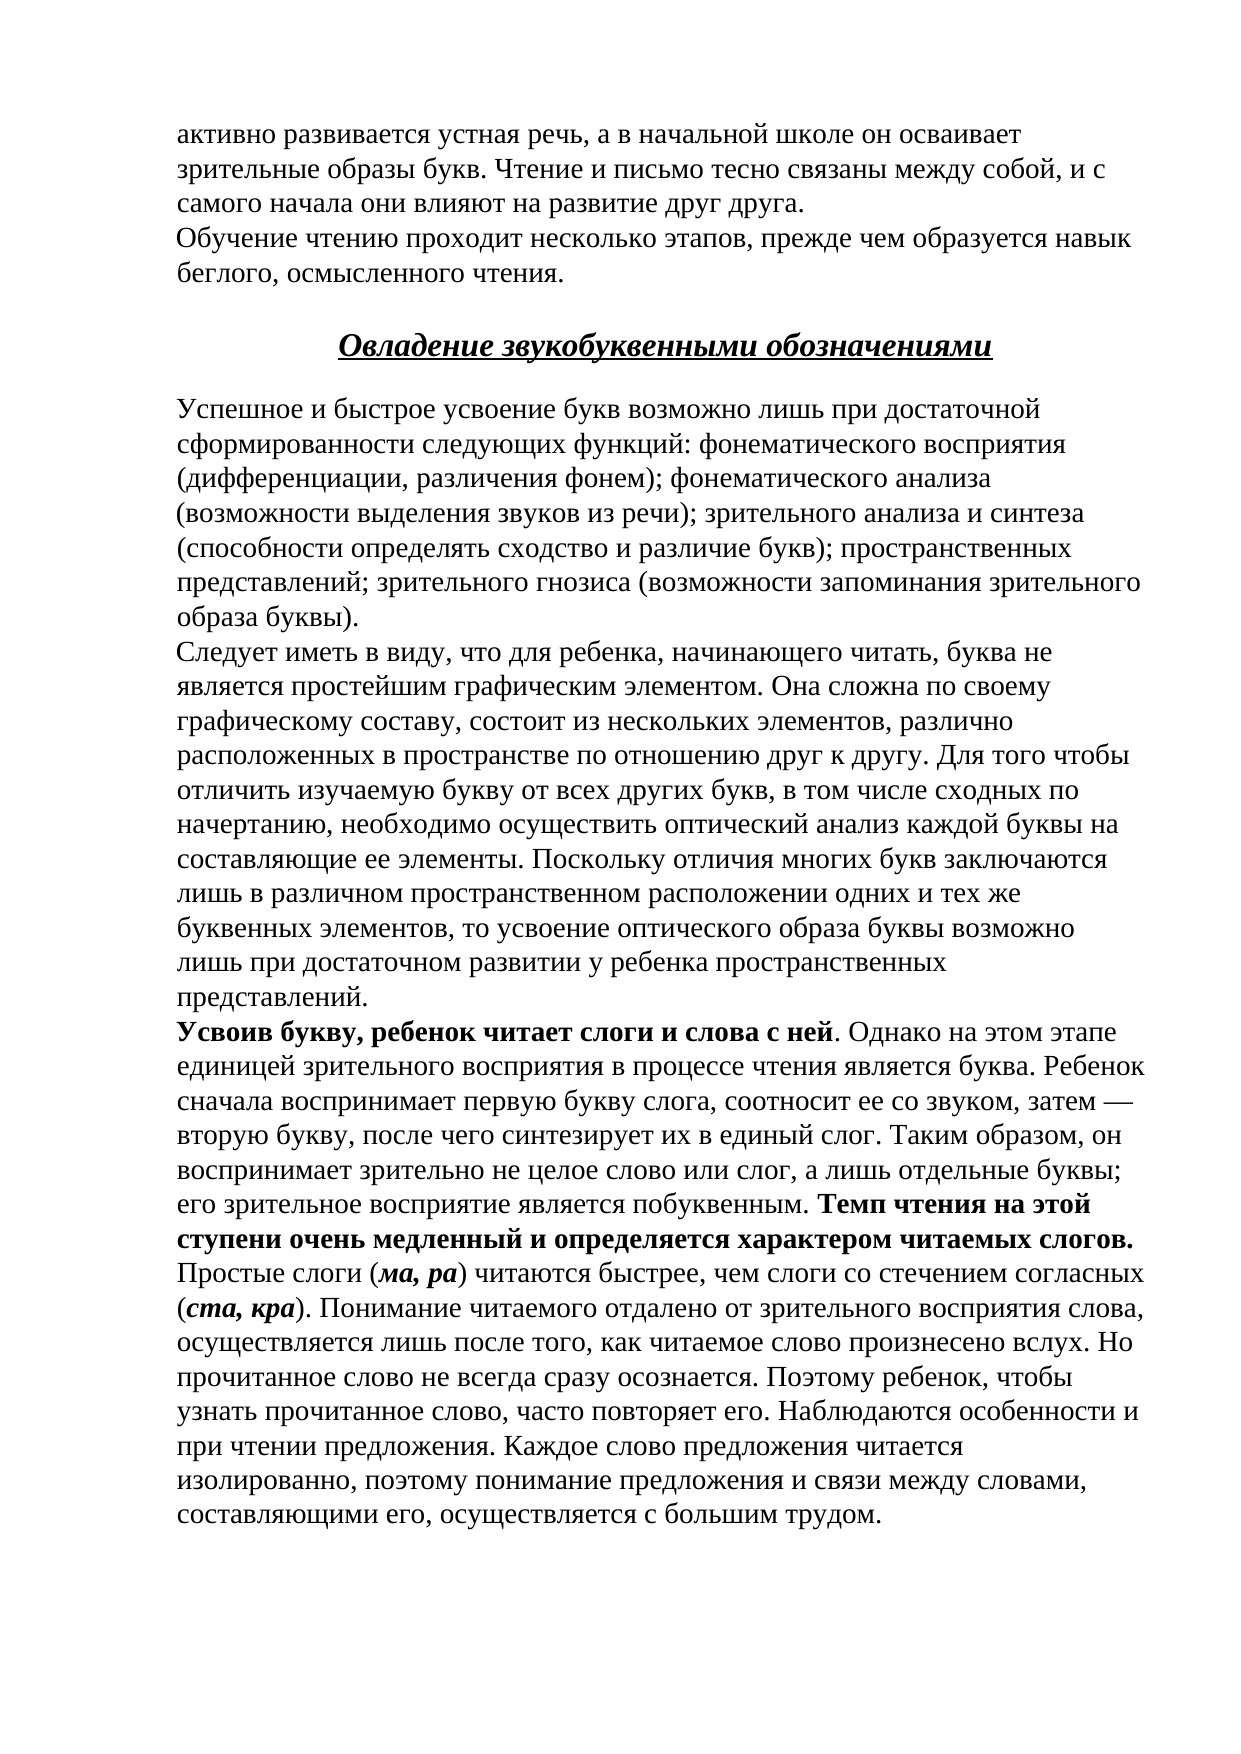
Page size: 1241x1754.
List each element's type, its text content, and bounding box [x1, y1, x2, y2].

subtitle Овладение звукобуквенными обозначениями [179, 325, 1151, 364]
text Обучение чтению проходит несколько этапов, прежде чем образуется навык беглого, осмысленного чтения. [176, 220, 1152, 288]
text Усвоив букву, ребенок читает слоги и слова с ней. Однако на этом этапе единицей зрительного восприятия в процессе чтения является буква. Ребенок сначала воспринимает первую букву слога, соотносит ее со звуком, затем — вторую букву, после чего синтезирует их в единый слог. Таким образом, он воспринимает зрительно не целое слово или слог, а лишь отдельные буквы; его зрительное восприятие является побуквенным. Темп чтения на этой ступени очень медленный и определяется характером читаемых слогов. Простые слоги (ма, ра) читаются быстрее, чем слоги со стечением согласных (ста, кра). Понимание читаемого отдалено от зрительного восприятия слова, осуществляется лишь после того, как читаемое слово произнесено вслух. Но прочитанное слово не всегда сразу осознается. Поэтому ребенок, чтобы узнать прочитанное слово, часто повторяет его. Наблюдаются особенности и при чтении предложения. Каждое слово предложения читается изолированно, поэтому понимание предложения и связи между словами, составляющими его, осуществляется с большим трудом. [176, 1014, 1152, 1530]
text (возможности выделения звуков из речи); зрительного анализа и синтеза (способности определять сходство и различие букв); пространственных представлений; зрительного гнозиса (возможности запоминания зрительного образа буквы). [176, 496, 1152, 633]
text Следует иметь в виду, что для ребенка, начинающего читать, буква не является простейшим графическим элементом. Она сложна по своему графическому составу, состоит из нескольких элементов, различно расположенных в пространстве по отношению друг к другу. Для того чтобы отличить изучаемую букву от всех других букв, в том числе сходных по начертанию, необходимо осуществить оптический анализ каждой буквы на составляющие ее элементы. Поскольку отличия многих букв заключаются лишь в различном пространственном расположении одних и тех же буквенных элементов, то усвоение оптического образа буквы возможно лишь при достаточном развитии у ребенка пространственных представлений. [176, 634, 1140, 1012]
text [176, 116, 1152, 219]
text Успешное и быстрое усвоение букв возможно лишь при достаточной сформированности следующих функций: фонематического восприятия (дифференциации, различения фонем); фонематического анализа [176, 392, 1152, 494]
